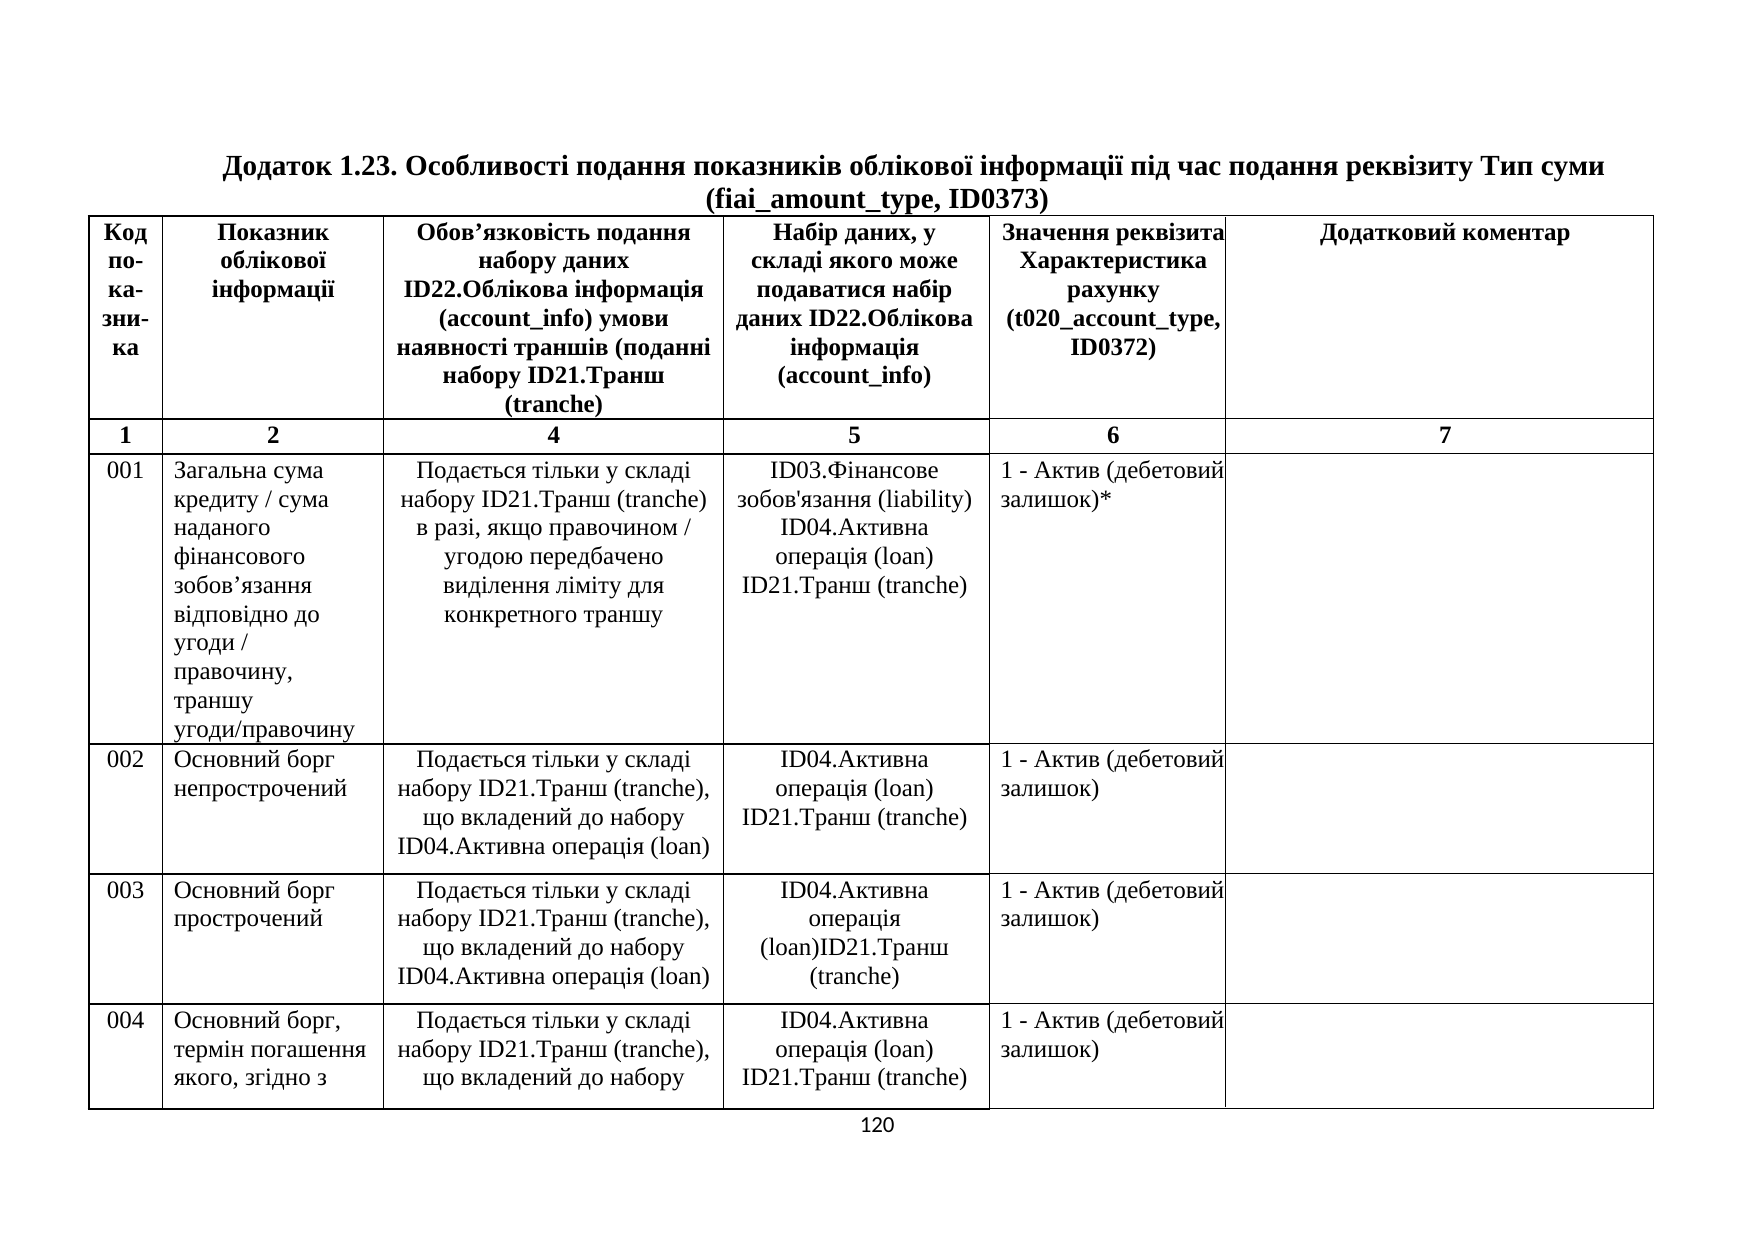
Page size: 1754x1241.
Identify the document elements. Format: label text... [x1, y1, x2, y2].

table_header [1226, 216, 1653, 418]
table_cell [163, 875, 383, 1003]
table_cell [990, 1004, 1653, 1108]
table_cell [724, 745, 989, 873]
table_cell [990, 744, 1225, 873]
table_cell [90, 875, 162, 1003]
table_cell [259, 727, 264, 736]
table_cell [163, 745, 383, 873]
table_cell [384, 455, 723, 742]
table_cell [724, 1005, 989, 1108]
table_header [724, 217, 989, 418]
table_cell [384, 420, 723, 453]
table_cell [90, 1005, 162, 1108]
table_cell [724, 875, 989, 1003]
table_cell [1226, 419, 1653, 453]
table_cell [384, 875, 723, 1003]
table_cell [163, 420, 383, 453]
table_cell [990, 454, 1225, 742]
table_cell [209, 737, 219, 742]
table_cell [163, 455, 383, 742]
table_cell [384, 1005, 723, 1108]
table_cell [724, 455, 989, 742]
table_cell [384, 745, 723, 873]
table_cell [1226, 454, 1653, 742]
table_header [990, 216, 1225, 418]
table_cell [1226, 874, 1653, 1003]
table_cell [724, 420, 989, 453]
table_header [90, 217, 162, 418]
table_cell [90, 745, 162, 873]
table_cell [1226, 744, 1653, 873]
text Додаток 1.23. Особливості подання показників облікової інформації під час подання реквізиту Тип суми (fiai_amount_type, ID0373) [88, 148, 1665, 215]
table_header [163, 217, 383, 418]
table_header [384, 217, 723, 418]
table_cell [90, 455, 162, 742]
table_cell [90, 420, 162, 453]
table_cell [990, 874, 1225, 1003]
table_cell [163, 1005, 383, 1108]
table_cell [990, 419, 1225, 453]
